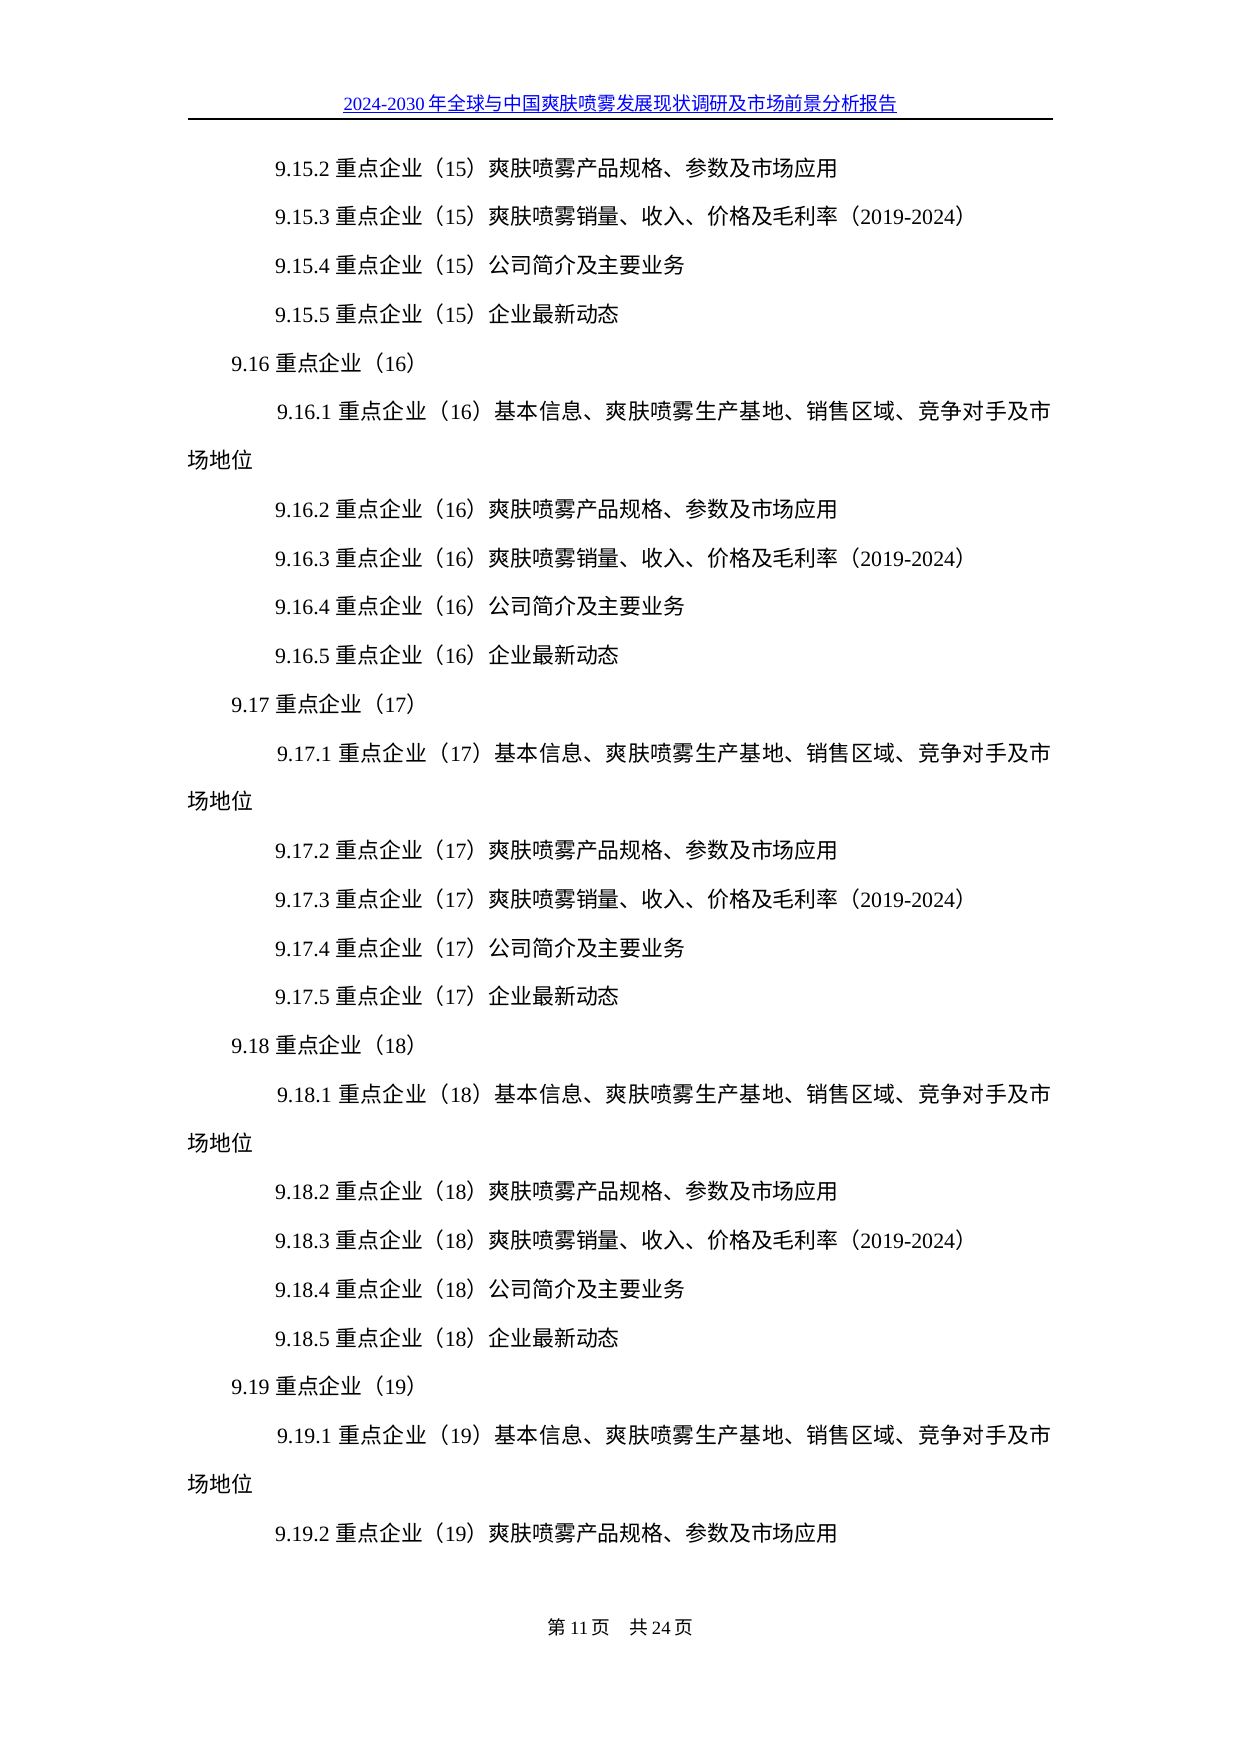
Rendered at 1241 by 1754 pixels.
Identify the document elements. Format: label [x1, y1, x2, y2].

text [187, 150, 1053, 1548]
